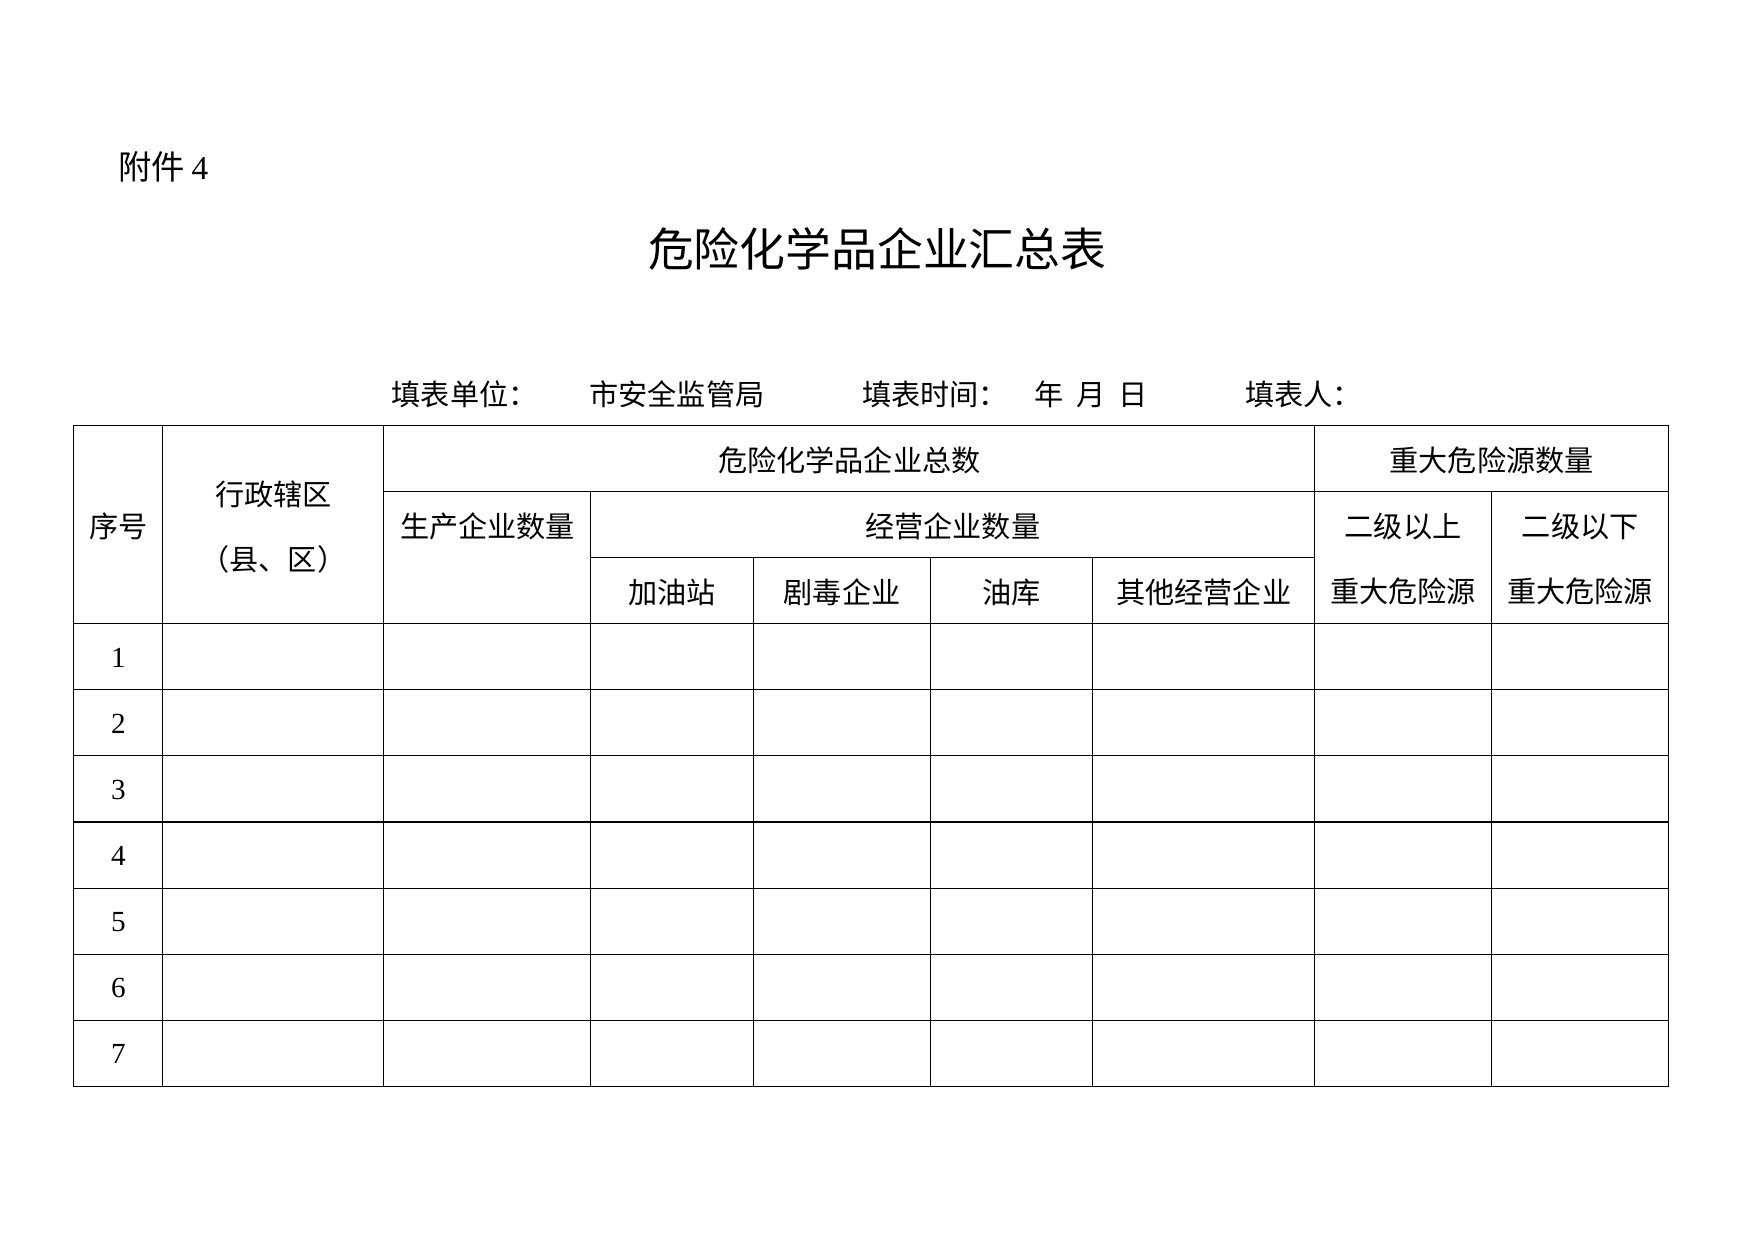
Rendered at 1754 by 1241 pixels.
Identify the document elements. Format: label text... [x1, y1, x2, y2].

table_cell [1315, 823, 1491, 887]
table_cell [591, 955, 753, 1019]
table_cell [591, 756, 753, 821]
table_cell [163, 955, 383, 1019]
table_cell [754, 624, 930, 689]
table_cell [1093, 690, 1314, 755]
text 填表单位： 市安全监管局 填表时间： 年 月 日 填表人： [118, 360, 1636, 425]
table_cell [754, 1021, 930, 1086]
table_cell 加油站 [591, 558, 753, 623]
table_cell 生产企业数量 [384, 492, 590, 623]
table_cell [591, 889, 753, 953]
table_cell [1492, 955, 1668, 1019]
text 附件4 [118, 133, 1636, 198]
table_cell [163, 624, 383, 689]
table_cell [384, 624, 590, 689]
table_cell [591, 1021, 753, 1086]
table_cell [1093, 823, 1314, 887]
table_cell [931, 690, 1092, 755]
table_cell [384, 889, 590, 953]
table_cell [384, 756, 590, 821]
table_cell [1492, 756, 1668, 821]
table_header 危险化学品企业总数 [384, 426, 1314, 491]
table_cell [754, 823, 930, 887]
table_cell [1315, 955, 1491, 1019]
table_cell [754, 756, 930, 821]
table_cell [384, 823, 590, 887]
table_cell [163, 889, 383, 953]
table_cell 二级以下 重大危险源 [1492, 492, 1668, 623]
table_cell [754, 889, 930, 953]
table_cell [384, 1021, 590, 1086]
table_cell [1492, 624, 1668, 689]
table_cell [1492, 1021, 1668, 1086]
table_cell [1315, 889, 1491, 953]
table_cell [931, 889, 1092, 953]
table_cell 油库 [931, 558, 1092, 623]
table_header 序号 [74, 426, 162, 623]
table_cell [384, 955, 590, 1019]
table_cell [931, 1021, 1092, 1086]
table_cell [1093, 756, 1314, 821]
table_cell [1093, 955, 1314, 1019]
text 危险化学品企业汇总表 [118, 198, 1636, 295]
table_cell [1492, 889, 1668, 953]
table_cell [591, 624, 753, 689]
table_cell [931, 823, 1092, 887]
table_cell [1315, 1021, 1491, 1086]
table_cell [931, 955, 1092, 1019]
table_cell [163, 690, 383, 755]
table_cell [1492, 823, 1668, 887]
table_cell [163, 756, 383, 821]
table_cell 5 [74, 889, 162, 953]
table_cell 3 [74, 756, 162, 821]
table_cell 6 [74, 955, 162, 1019]
table_cell 4 [74, 823, 162, 887]
table_header 重大危险源数量 [1315, 426, 1668, 491]
table_cell [384, 690, 590, 755]
table_cell [1315, 690, 1491, 755]
table_cell 7 [74, 1021, 162, 1086]
table_cell 剧毒企业 [754, 558, 930, 623]
table_cell [1315, 756, 1491, 821]
table_cell [163, 1021, 383, 1086]
table_cell [1093, 624, 1314, 689]
table_cell 二级以上 重大危险源 [1315, 492, 1491, 623]
table_cell 1 [74, 624, 162, 689]
table_cell 2 [74, 690, 162, 755]
table_cell [1093, 889, 1314, 953]
table_header 行政辖区 （县、区） [163, 426, 383, 623]
table_cell [931, 624, 1092, 689]
table_cell [1315, 624, 1491, 689]
table_cell 经营企业数量 [591, 492, 1314, 557]
table_cell [591, 690, 753, 755]
table_cell [931, 756, 1092, 821]
table_cell [163, 823, 383, 887]
table_cell [591, 823, 753, 887]
table_cell [1093, 1021, 1314, 1086]
table_cell [754, 690, 930, 755]
table_cell [1492, 690, 1668, 755]
table_cell [754, 955, 930, 1019]
table_cell 其他经营企业 [1093, 558, 1314, 623]
